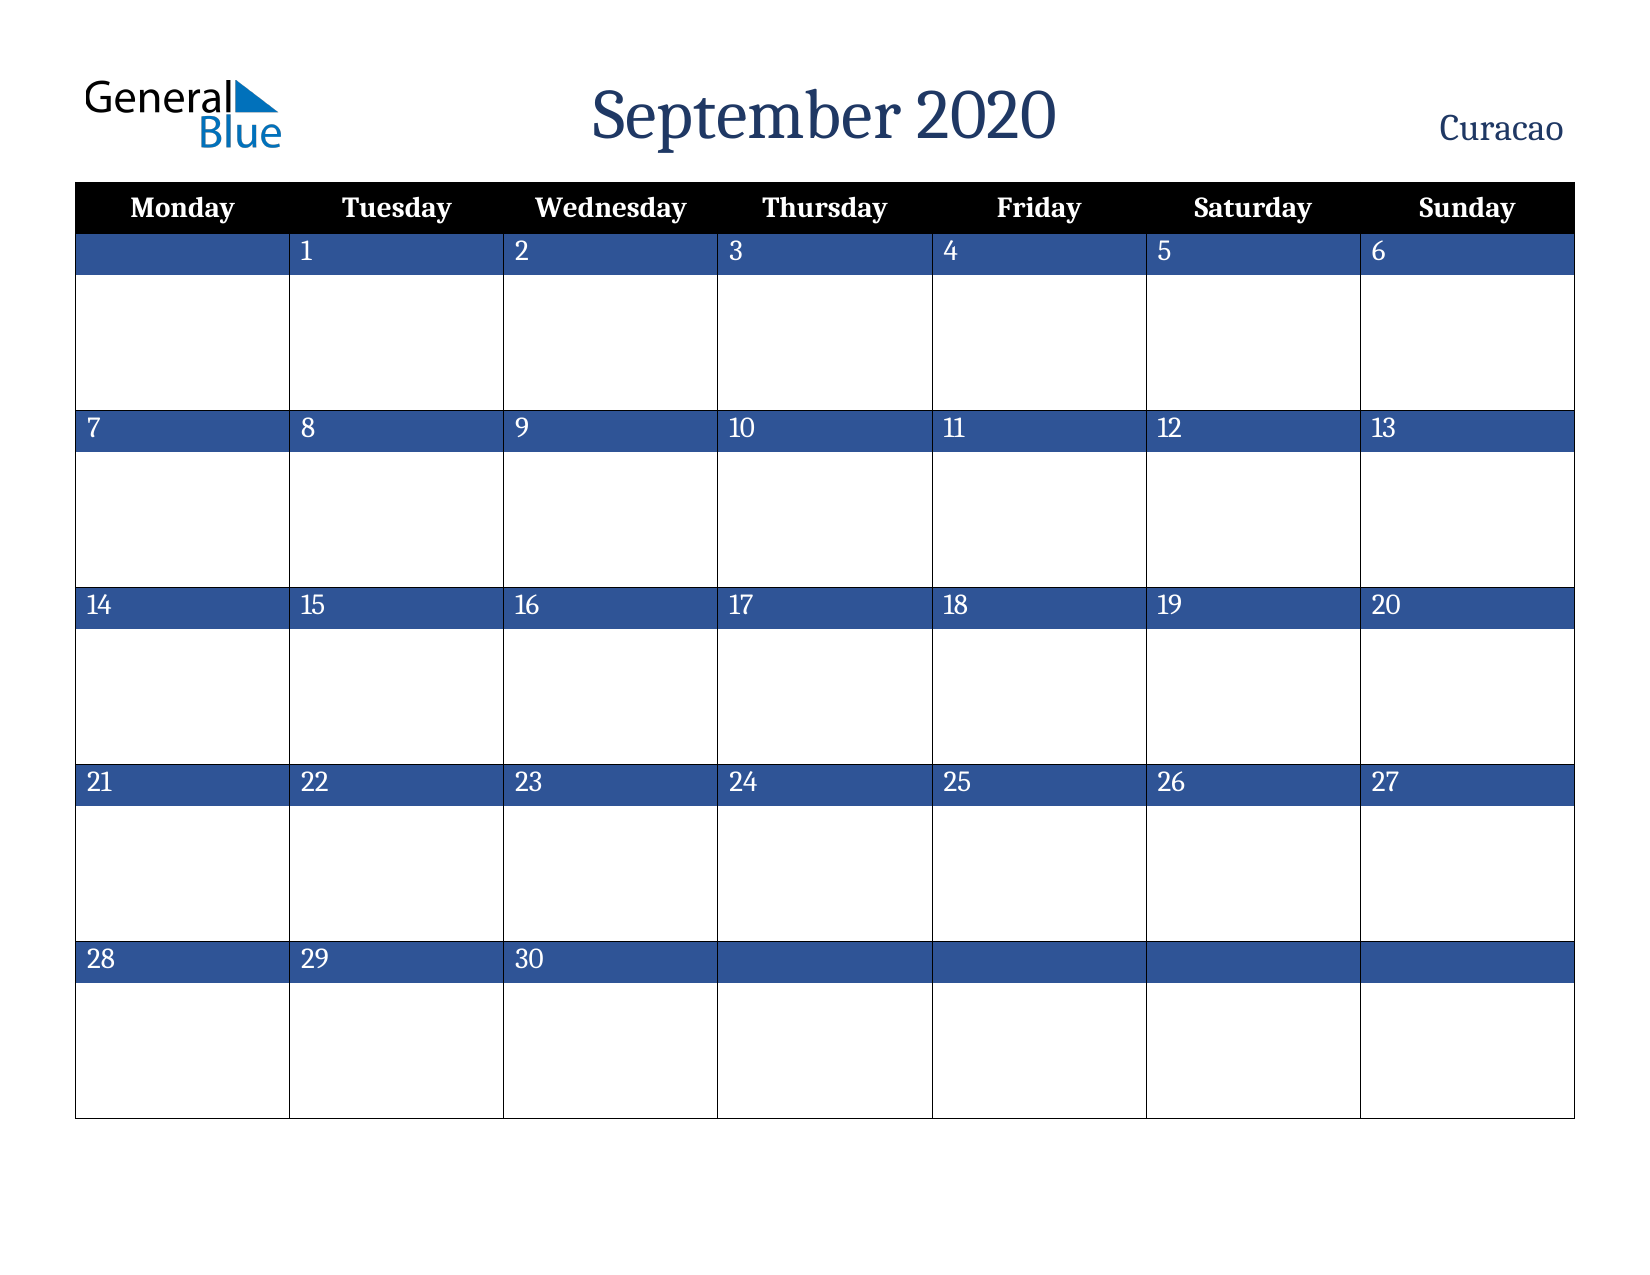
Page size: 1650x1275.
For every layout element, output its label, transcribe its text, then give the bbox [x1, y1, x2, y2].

table_cell [1361, 452, 1574, 587]
table_cell 30 [504, 942, 717, 983]
table_cell [718, 275, 932, 410]
table_cell 25 [933, 765, 1146, 806]
table_cell [1147, 806, 1360, 941]
table_cell [1147, 983, 1360, 1118]
table_cell 6 [1361, 234, 1574, 275]
table_cell 7 [76, 411, 289, 452]
table_cell [76, 629, 289, 764]
table_cell 22 [290, 765, 503, 806]
table_cell [504, 275, 717, 410]
table_cell Friday [933, 183, 1146, 233]
table_cell [1147, 452, 1360, 587]
table_cell [290, 983, 503, 1118]
table_cell Thursday [718, 183, 932, 233]
table_header Curacao [1146, 75, 1574, 182]
table_cell [504, 806, 717, 941]
table_cell 13 [1361, 411, 1574, 452]
table_cell 20 [1361, 588, 1574, 629]
table_cell 16 [504, 588, 717, 629]
table_cell 10 [718, 411, 932, 452]
table_cell [933, 983, 1146, 1118]
table_cell 1 [290, 234, 503, 275]
table_cell [504, 983, 717, 1118]
table_cell Tuesday [290, 183, 503, 233]
table_cell [718, 629, 932, 764]
picture [86, 80, 281, 148]
table_cell [718, 806, 932, 941]
table_cell 29 [290, 942, 503, 983]
table_cell 14 [76, 588, 289, 629]
table_cell [718, 942, 932, 983]
table_header [76, 75, 503, 182]
table_cell [1361, 629, 1574, 764]
table_header September 2020 [504, 75, 1146, 182]
table_cell [1361, 983, 1574, 1118]
table_cell Sunday [1361, 183, 1574, 233]
table_cell [504, 629, 717, 764]
table_cell [76, 983, 289, 1118]
table_cell [504, 452, 717, 587]
table_cell [718, 452, 932, 587]
table_cell [1361, 806, 1574, 941]
table_cell 8 [290, 411, 503, 452]
table_cell 24 [718, 765, 932, 806]
table_cell 28 [76, 942, 289, 983]
table_cell Wednesday [504, 183, 717, 233]
table_cell 4 [933, 234, 1146, 275]
table_cell [76, 234, 289, 275]
table_cell 23 [504, 765, 717, 806]
table_cell [76, 452, 289, 587]
table_cell [1361, 942, 1574, 983]
table_cell [76, 275, 289, 410]
table_cell [1147, 275, 1360, 410]
table_cell 15 [290, 588, 503, 629]
table_cell 21 [76, 765, 289, 806]
table_cell [718, 983, 932, 1118]
table_cell [290, 629, 503, 764]
table_cell [933, 275, 1146, 410]
table_cell [933, 806, 1146, 941]
table_cell [933, 629, 1146, 764]
table_cell 12 [1147, 411, 1360, 452]
table_cell 3 [718, 234, 932, 275]
table_cell 5 [1147, 234, 1360, 275]
table_cell [290, 452, 503, 587]
table_cell [1147, 942, 1360, 983]
table_cell [933, 452, 1146, 587]
table_cell 9 [504, 411, 717, 452]
table_cell [290, 275, 503, 410]
table_cell 11 [933, 411, 1146, 452]
table_cell Saturday [1147, 183, 1360, 233]
table_cell 27 [1361, 765, 1574, 806]
table_cell [76, 806, 289, 941]
table_cell 19 [1147, 588, 1360, 629]
table_cell 17 [718, 588, 932, 629]
table_cell [1361, 275, 1574, 410]
table_cell 2 [504, 234, 717, 275]
table_cell [1147, 629, 1360, 764]
table_cell [290, 806, 503, 941]
table_cell [933, 942, 1146, 983]
table_cell 26 [1147, 765, 1360, 806]
table_cell 18 [933, 588, 1146, 629]
table_cell Monday [76, 183, 289, 233]
